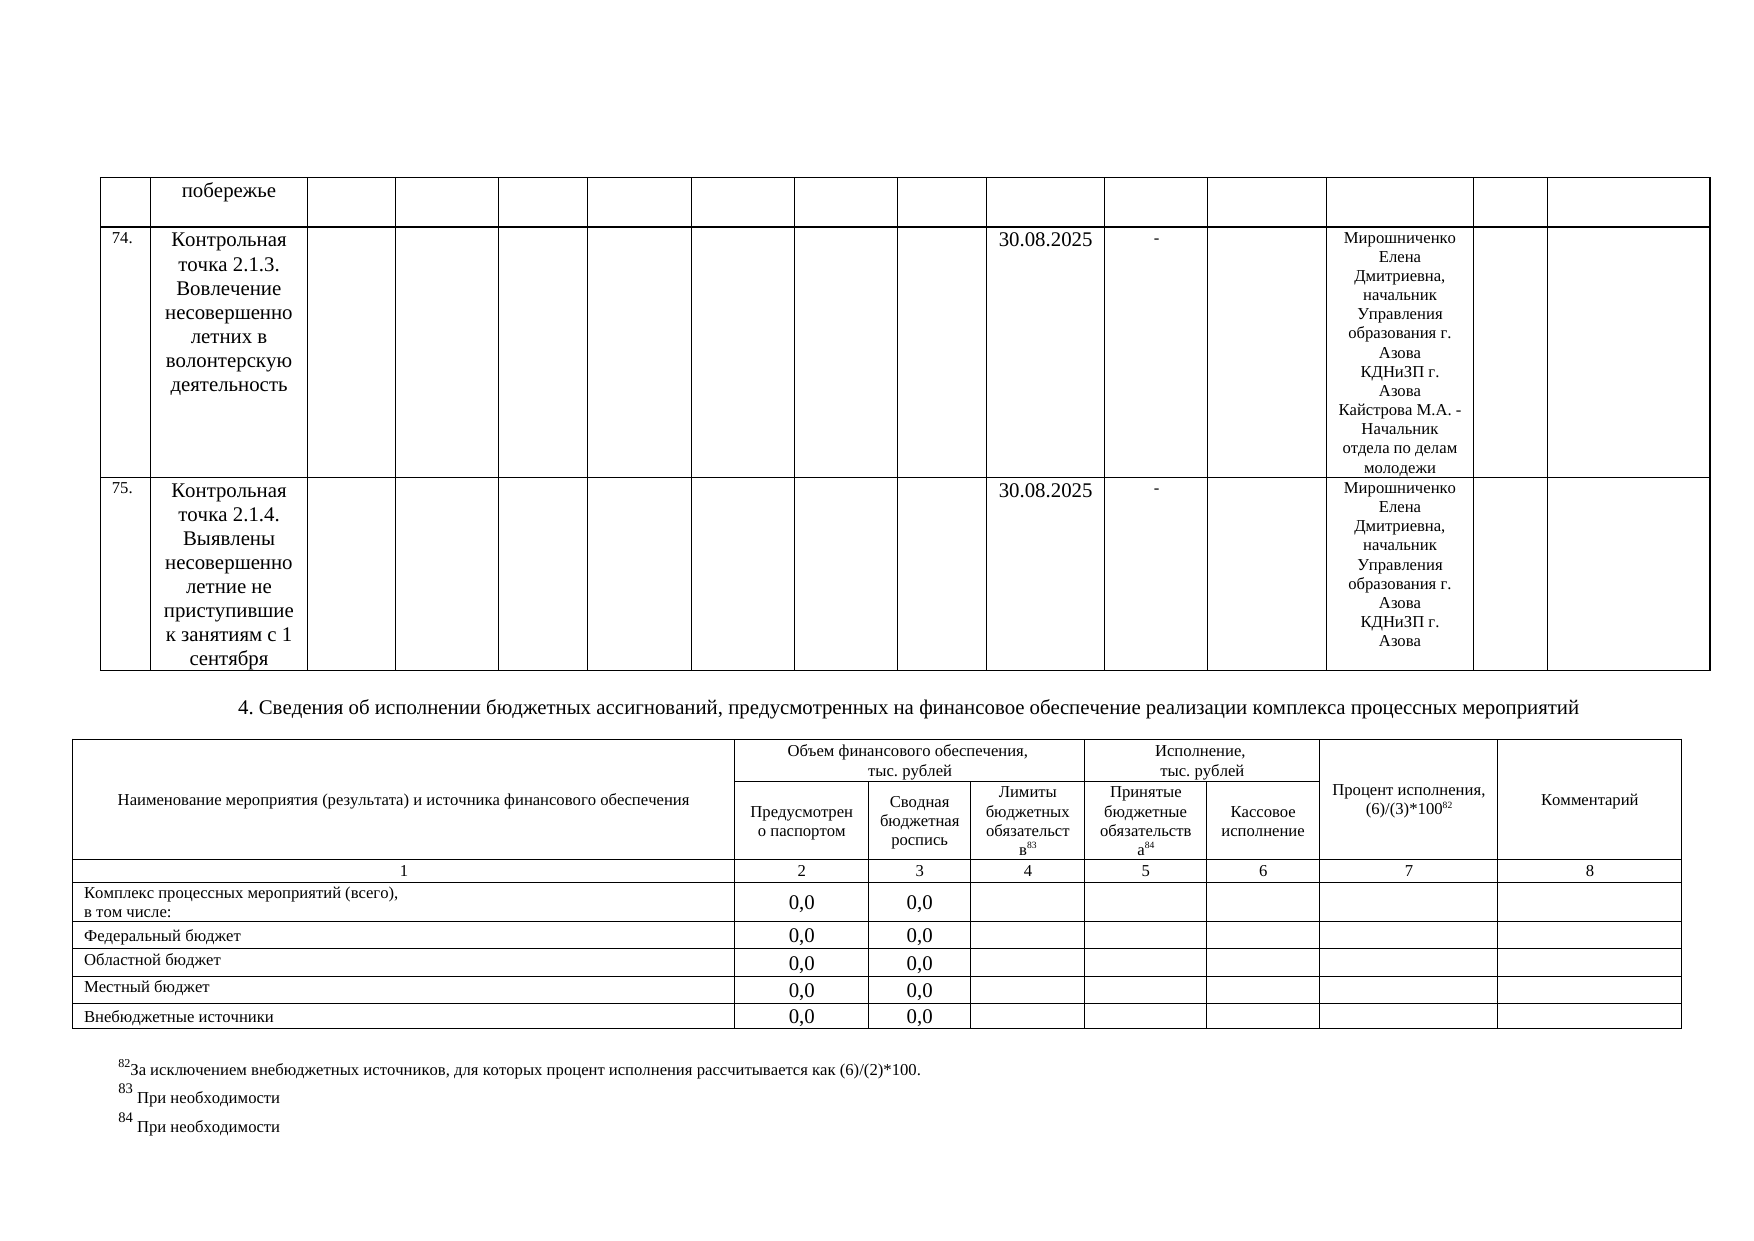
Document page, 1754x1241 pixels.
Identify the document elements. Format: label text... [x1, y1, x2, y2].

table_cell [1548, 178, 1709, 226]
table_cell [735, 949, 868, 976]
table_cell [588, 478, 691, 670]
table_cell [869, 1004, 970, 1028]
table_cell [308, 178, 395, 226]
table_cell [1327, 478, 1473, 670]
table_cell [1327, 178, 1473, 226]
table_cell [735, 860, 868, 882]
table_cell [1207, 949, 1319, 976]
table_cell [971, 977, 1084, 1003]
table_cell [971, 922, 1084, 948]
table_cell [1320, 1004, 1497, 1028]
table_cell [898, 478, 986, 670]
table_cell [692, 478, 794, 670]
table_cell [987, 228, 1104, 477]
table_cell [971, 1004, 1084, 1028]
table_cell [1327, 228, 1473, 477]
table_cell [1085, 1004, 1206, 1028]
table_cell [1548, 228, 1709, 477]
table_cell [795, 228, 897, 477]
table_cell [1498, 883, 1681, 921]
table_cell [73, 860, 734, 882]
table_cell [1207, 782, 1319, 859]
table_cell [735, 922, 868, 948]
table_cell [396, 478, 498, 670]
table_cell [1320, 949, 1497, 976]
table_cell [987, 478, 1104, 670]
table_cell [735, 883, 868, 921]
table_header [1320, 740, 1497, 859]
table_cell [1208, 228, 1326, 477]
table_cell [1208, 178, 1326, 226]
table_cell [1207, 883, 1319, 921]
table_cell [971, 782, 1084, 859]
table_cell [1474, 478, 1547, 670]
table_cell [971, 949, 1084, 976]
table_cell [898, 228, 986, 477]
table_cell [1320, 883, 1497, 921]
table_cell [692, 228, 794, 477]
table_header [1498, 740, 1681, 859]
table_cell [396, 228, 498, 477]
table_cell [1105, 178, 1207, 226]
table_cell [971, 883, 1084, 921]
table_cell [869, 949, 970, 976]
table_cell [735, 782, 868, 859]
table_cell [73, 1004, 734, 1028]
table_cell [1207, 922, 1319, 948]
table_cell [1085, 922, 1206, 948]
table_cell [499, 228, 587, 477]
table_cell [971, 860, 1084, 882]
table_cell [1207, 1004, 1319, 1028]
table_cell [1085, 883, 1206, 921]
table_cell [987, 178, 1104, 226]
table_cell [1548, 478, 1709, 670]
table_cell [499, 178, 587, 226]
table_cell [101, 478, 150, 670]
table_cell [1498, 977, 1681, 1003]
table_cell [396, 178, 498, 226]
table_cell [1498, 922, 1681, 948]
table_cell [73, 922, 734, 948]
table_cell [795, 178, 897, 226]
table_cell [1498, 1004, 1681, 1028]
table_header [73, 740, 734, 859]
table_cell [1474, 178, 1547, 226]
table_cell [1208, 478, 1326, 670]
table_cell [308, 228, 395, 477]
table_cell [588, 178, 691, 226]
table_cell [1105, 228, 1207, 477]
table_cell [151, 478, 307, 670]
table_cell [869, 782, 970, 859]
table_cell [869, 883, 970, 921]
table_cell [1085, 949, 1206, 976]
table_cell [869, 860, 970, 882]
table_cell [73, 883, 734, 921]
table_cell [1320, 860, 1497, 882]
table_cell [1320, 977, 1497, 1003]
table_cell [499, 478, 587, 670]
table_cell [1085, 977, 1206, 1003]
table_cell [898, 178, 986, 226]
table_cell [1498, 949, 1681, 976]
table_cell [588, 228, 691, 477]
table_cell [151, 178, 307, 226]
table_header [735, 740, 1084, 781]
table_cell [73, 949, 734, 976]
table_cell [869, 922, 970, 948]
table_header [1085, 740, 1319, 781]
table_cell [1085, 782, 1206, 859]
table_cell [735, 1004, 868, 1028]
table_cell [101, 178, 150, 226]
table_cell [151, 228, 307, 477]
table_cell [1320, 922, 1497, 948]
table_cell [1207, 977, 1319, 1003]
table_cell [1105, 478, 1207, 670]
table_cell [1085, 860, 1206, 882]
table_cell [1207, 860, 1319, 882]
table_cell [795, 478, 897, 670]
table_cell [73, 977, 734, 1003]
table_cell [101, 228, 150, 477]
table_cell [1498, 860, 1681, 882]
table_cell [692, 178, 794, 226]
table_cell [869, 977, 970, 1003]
text 4. Сведения об исполнении бюджетных ассигнований, предусмотренных на финансовое обеспечение реализации комплекса процессных мероприятий [156, 695, 1580, 719]
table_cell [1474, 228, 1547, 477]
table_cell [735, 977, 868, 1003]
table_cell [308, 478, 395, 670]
